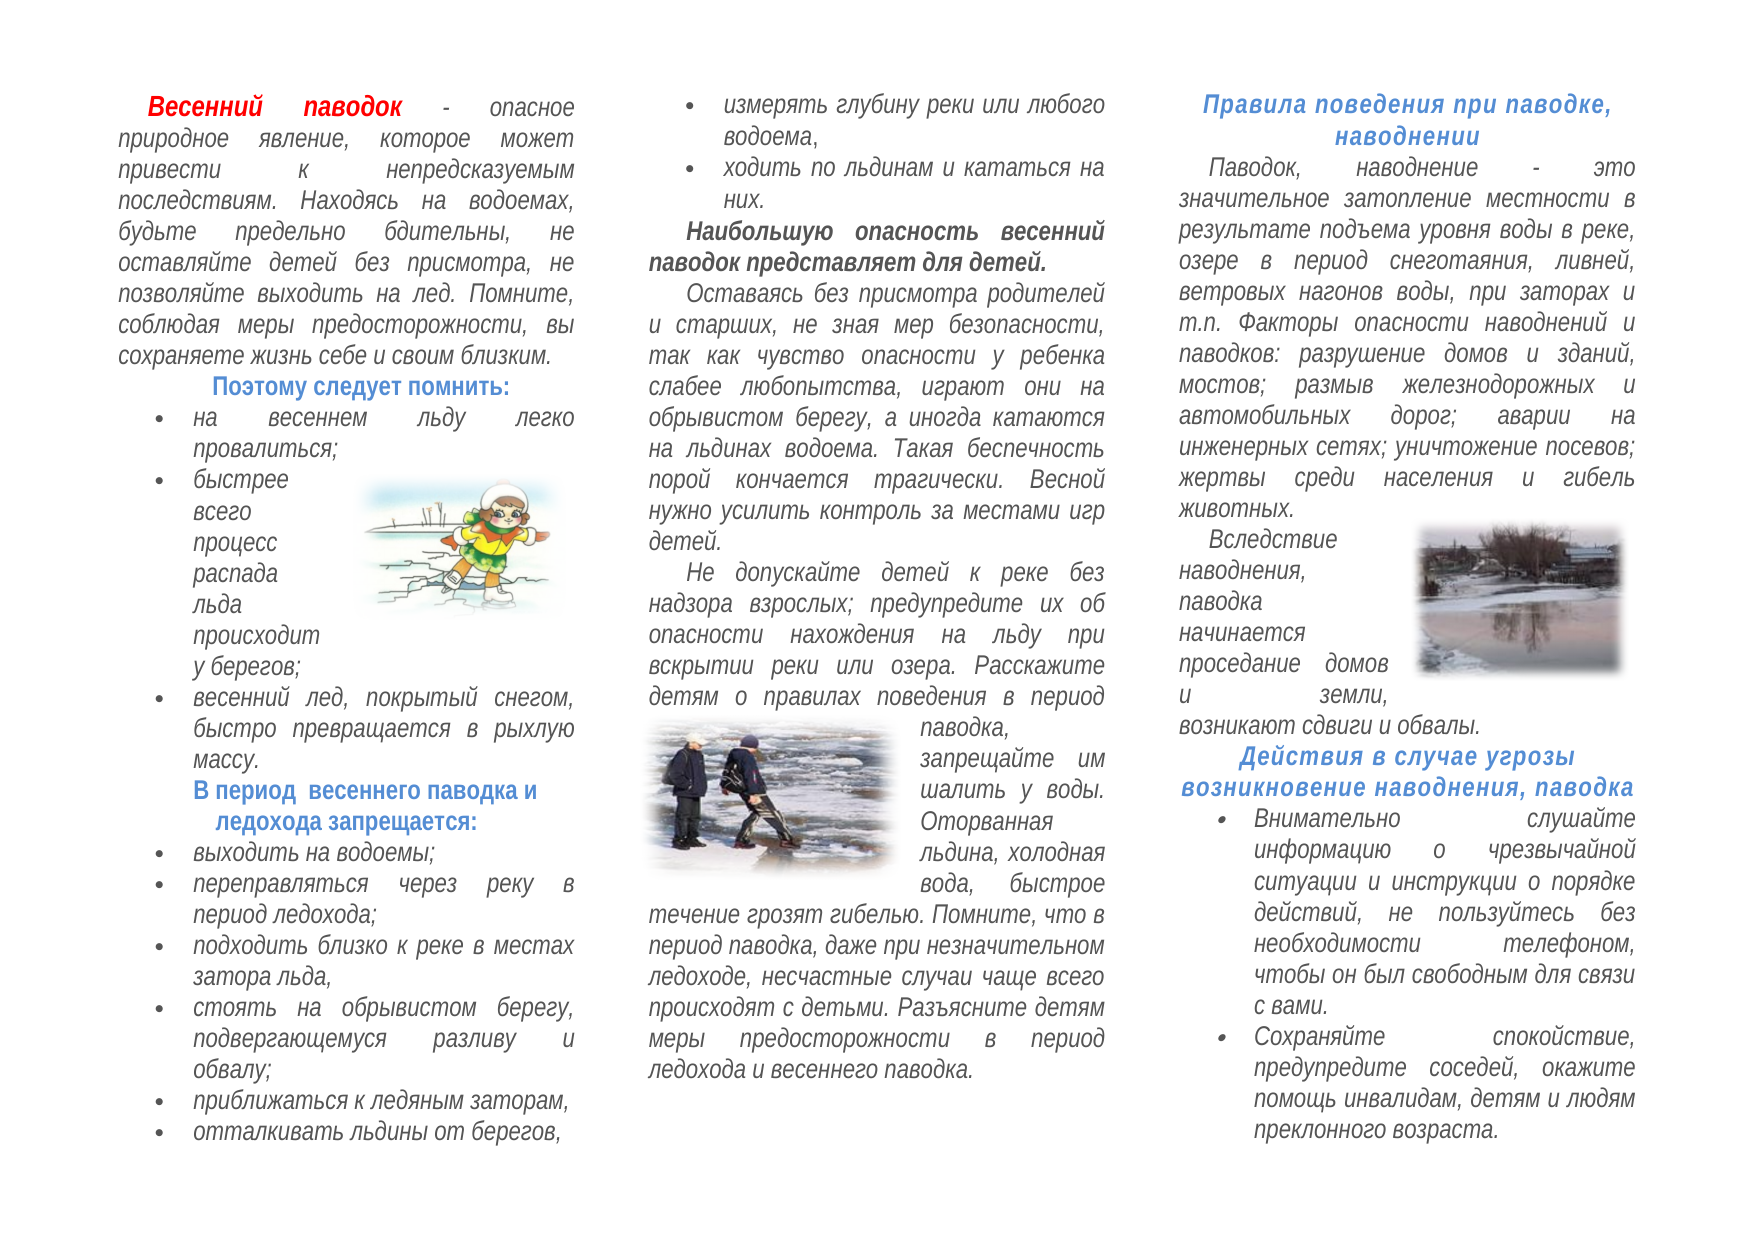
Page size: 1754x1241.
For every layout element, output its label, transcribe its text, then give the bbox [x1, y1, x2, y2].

picture [385, 506, 533, 588]
text Вследствие наводнения, паводка начинается проседание домов и земли, возникают сдвиги и обвалы. [1179, 523, 1636, 741]
list отталкивать льдины от берегов, [156, 1115, 575, 1146]
list стоять на обрывистом берегу, подвергающемуся разливу и обвалу; [156, 991, 575, 1084]
text Наибольшую опасность весенний паводок представляет для детей. [648, 215, 1105, 277]
picture [671, 746, 870, 849]
list ходить по льдинам и кататься на них. [686, 151, 1105, 215]
list выходить на водоемы; [156, 836, 575, 867]
text Правила поведения при паводке, наводнении [1179, 89, 1636, 151]
text Оставаясь без присмотра родителей и старших, не зная мер безопасности, так как чувство опасности у ребенка слабее любопытства, играют они на обрывистом берегу, а иногда катаются на льдинах водоема. Такая беспечность порой кончается трагически. Весной нужно усилить контроль за местами игр детей. [648, 277, 1105, 556]
text В период весеннего паводка и ледохода запрещается: [118, 774, 575, 836]
list весенний лед, покрытый снегом, быстро превращается в рыхлую массу. [156, 681, 575, 774]
picture [1426, 534, 1614, 665]
text Не допускайте детей к реке без надзора взрослых; предупредите их об опасности нахождения на льду при вскрытии реки или озера. Расскажите детям о правилах поведения в период паводка, запрещайте им шалить у воды. Оторванная льдина, холодная вода, быстрое течение грозят гибелью. Помните, что в период паводка, даже при незначительном ледоходе, несчастные случаи чаще всего происходят с детьми. Разъясните детям меры предосторожности в период ледохода и весеннего паводка. [648, 556, 1105, 1084]
list приближаться к ледяным заторам, [156, 1084, 575, 1115]
text Паводок, наводнение - это значительное затопление местности в результате подъема уровня воды в реке, озере в период снеготаяния, ливней, ветровых нагонов воды, при заторах и т.п. Факторы опасности наводнений и паводков: разрушение домов и зданий, мостов; размыв железнодорожных и автомобильных дорог; аварии на инженерных сетях; уничтожение посевов; жертвы среди населения и гибель животных. [1179, 151, 1636, 523]
list переправляться через реку в период ледохода; [156, 867, 575, 929]
list Сохраняйте спокойствие, предупредите соседей, окажите помощь инвалидам, детям и людям преклонного возраста. [1216, 1020, 1636, 1144]
list быстрее всего процесс распада льда происходит у берегов; [156, 463, 575, 681]
list Внимательно слушайте информацию о чрезвычайной ситуации и инструкции о порядке действий, не пользуйтесь без необходимости телефоном, чтобы он был свободным для связи с вами. [1216, 803, 1636, 1020]
list на весеннем льду легко провалиться; [156, 401, 575, 463]
list подходить близко к реке в местах затора льда, [156, 929, 575, 991]
text Весенний паводок - опасное природное явление, которое может привести к непредсказуемым последствиям. Находясь на водоемах, будьте предельно бдительны, не оставляйте детей без присмотра, не позволяйте выходить на лед. Помните, соблюдая меры предосторожности, вы сохраняете жизнь себе и своим близким. [118, 89, 575, 370]
list измерять глубину реки или любого водоема, [686, 89, 1105, 151]
text Действия в случае угрозы возникновение наводнения, паводка [1179, 741, 1636, 803]
text Поэтому следует помнить: [118, 370, 575, 401]
